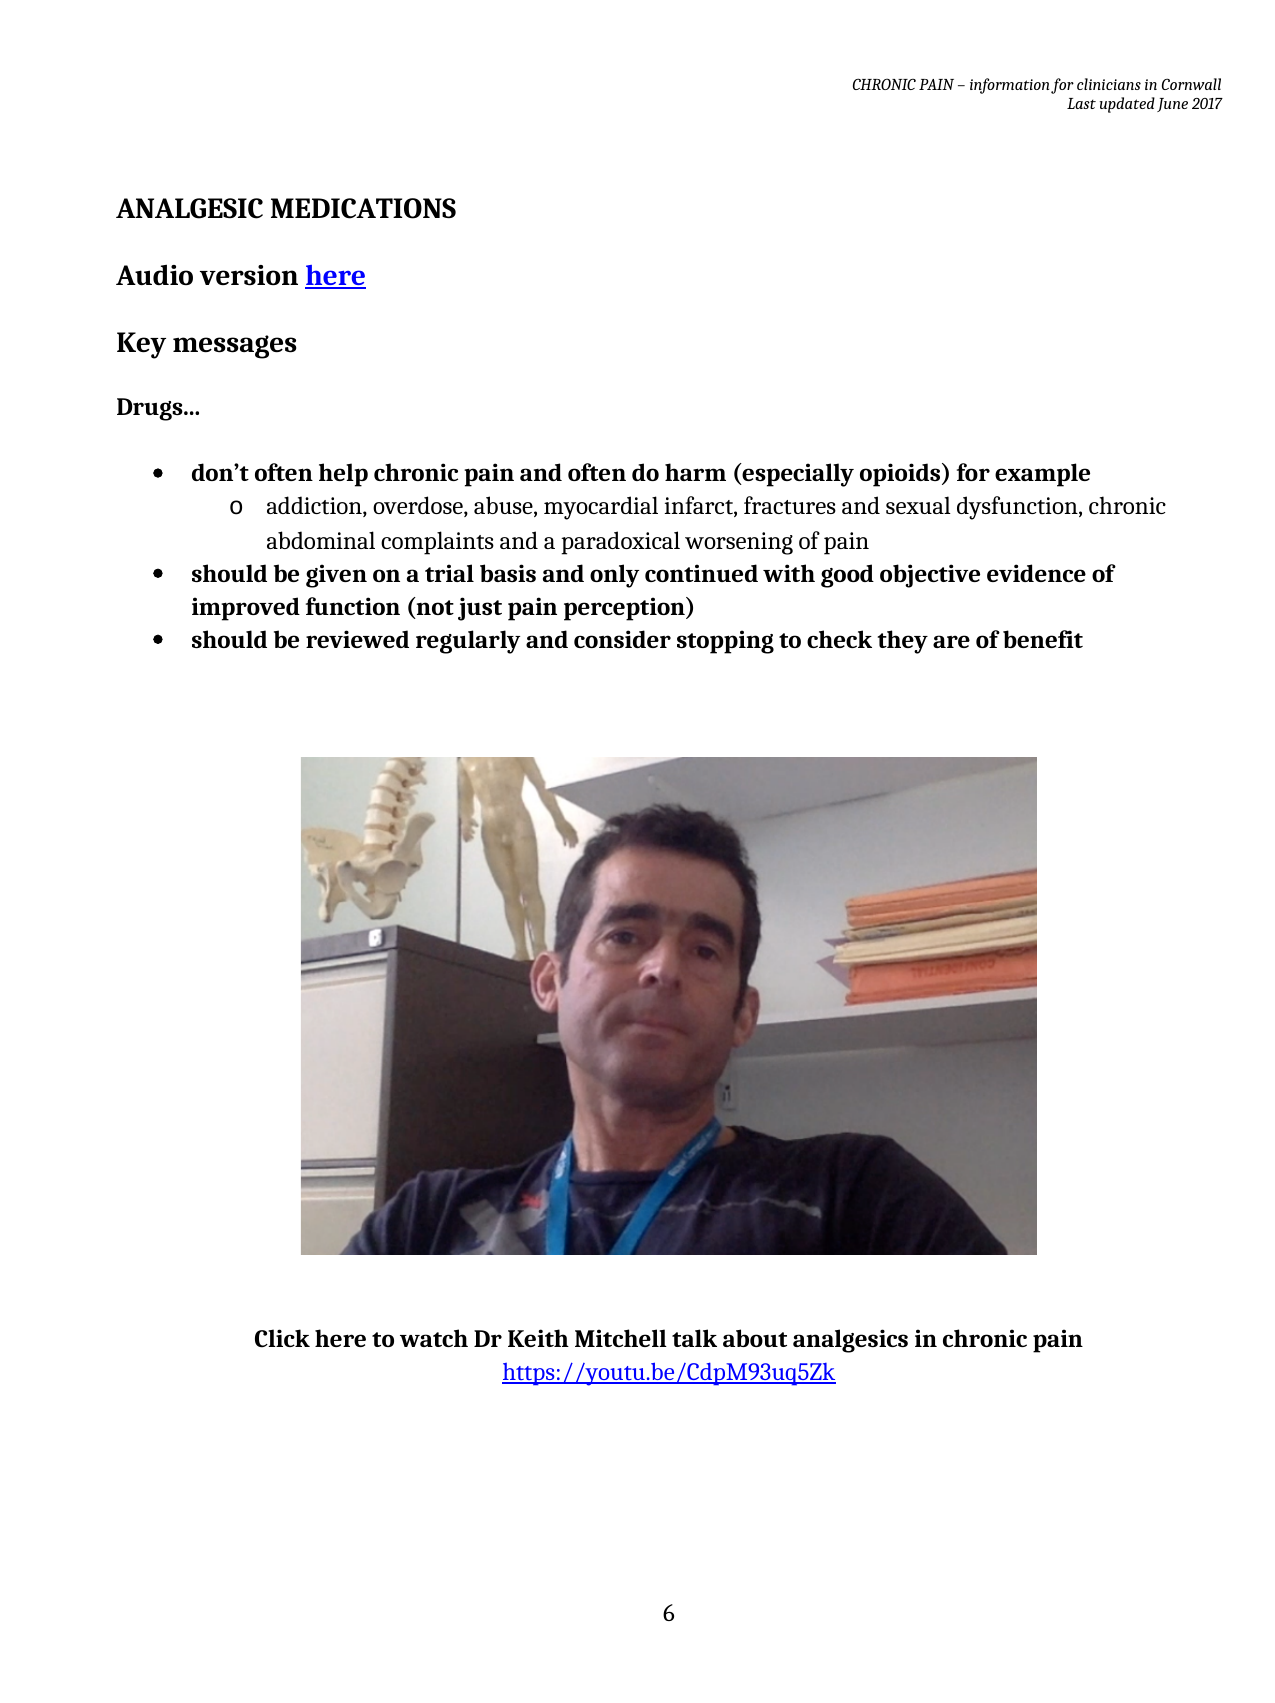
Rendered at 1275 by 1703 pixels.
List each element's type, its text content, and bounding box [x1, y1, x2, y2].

picture [300, 757, 1037, 1255]
text Audio version here [116, 259, 1222, 293]
list don’t often help chronic pain and often do harm (especially opioids) for example [153, 459, 1222, 488]
text Drugs... [116, 393, 1222, 422]
list should be reviewed regularly and consider stopping to check they are of benefit [153, 626, 1222, 654]
list should be given on a trial basis and only continued with good objective evidence of improved function (not just pain perception) [153, 559, 1222, 621]
text Click here to watch Dr Keith Mitchell talk about analgesics in chronic pain [116, 1325, 1222, 1354]
list addiction, overdose, abuse, myocardial infarct, fractures and sexual dysfunction, chronic abdominal complaints and a paradoxical worsening of pain [228, 492, 1222, 555]
text https://youtu.be/CdpM93uq5Zk [116, 1358, 1222, 1387]
text Key messages [116, 326, 1222, 360]
text ANALGESIC MEDICATIONS [116, 192, 1222, 226]
